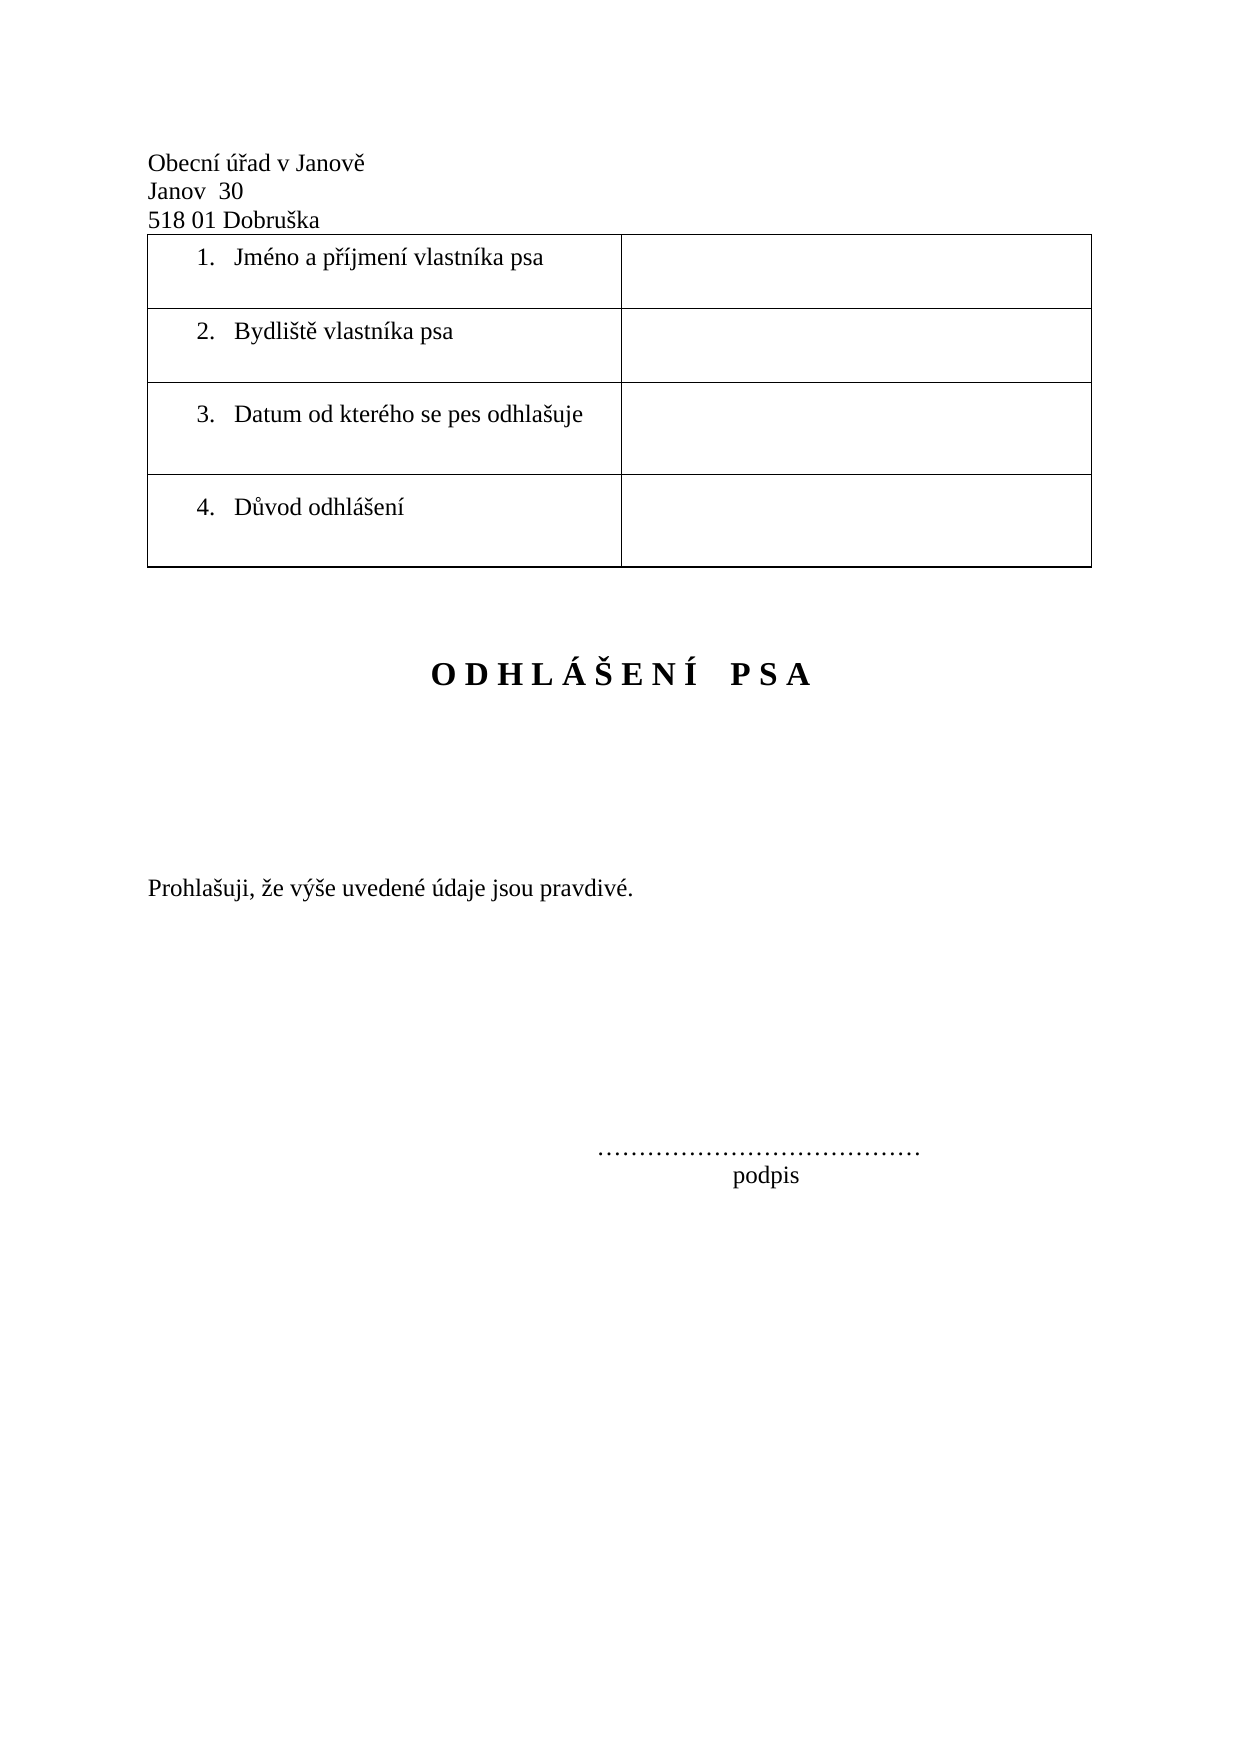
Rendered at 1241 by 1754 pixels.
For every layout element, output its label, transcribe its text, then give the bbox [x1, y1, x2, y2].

table_cell Důvod odhlášení [148, 475, 621, 566]
table_cell [622, 309, 1091, 382]
table_cell Datum od kterého se pes odhlašuje [148, 383, 621, 474]
text podpis [664, 1160, 1093, 1189]
text o d h l á š e n í p s a [148, 654, 1093, 692]
table_cell [622, 383, 1091, 474]
table_header Jméno a příjmení vlastníka psa [148, 235, 621, 307]
text Janov 30 [148, 176, 1093, 205]
text 518 01 Dobruška [148, 205, 1093, 234]
text ………………………………… [516, 1132, 1093, 1160]
table_cell Bydliště vlastníka psa [148, 309, 621, 382]
table_header [622, 235, 1091, 307]
text Obecní úřad v Janově [148, 148, 1093, 176]
table_cell [622, 475, 1091, 566]
text Prohlašuji, že výše uvedené údaje jsou pravdivé. [148, 873, 1093, 902]
